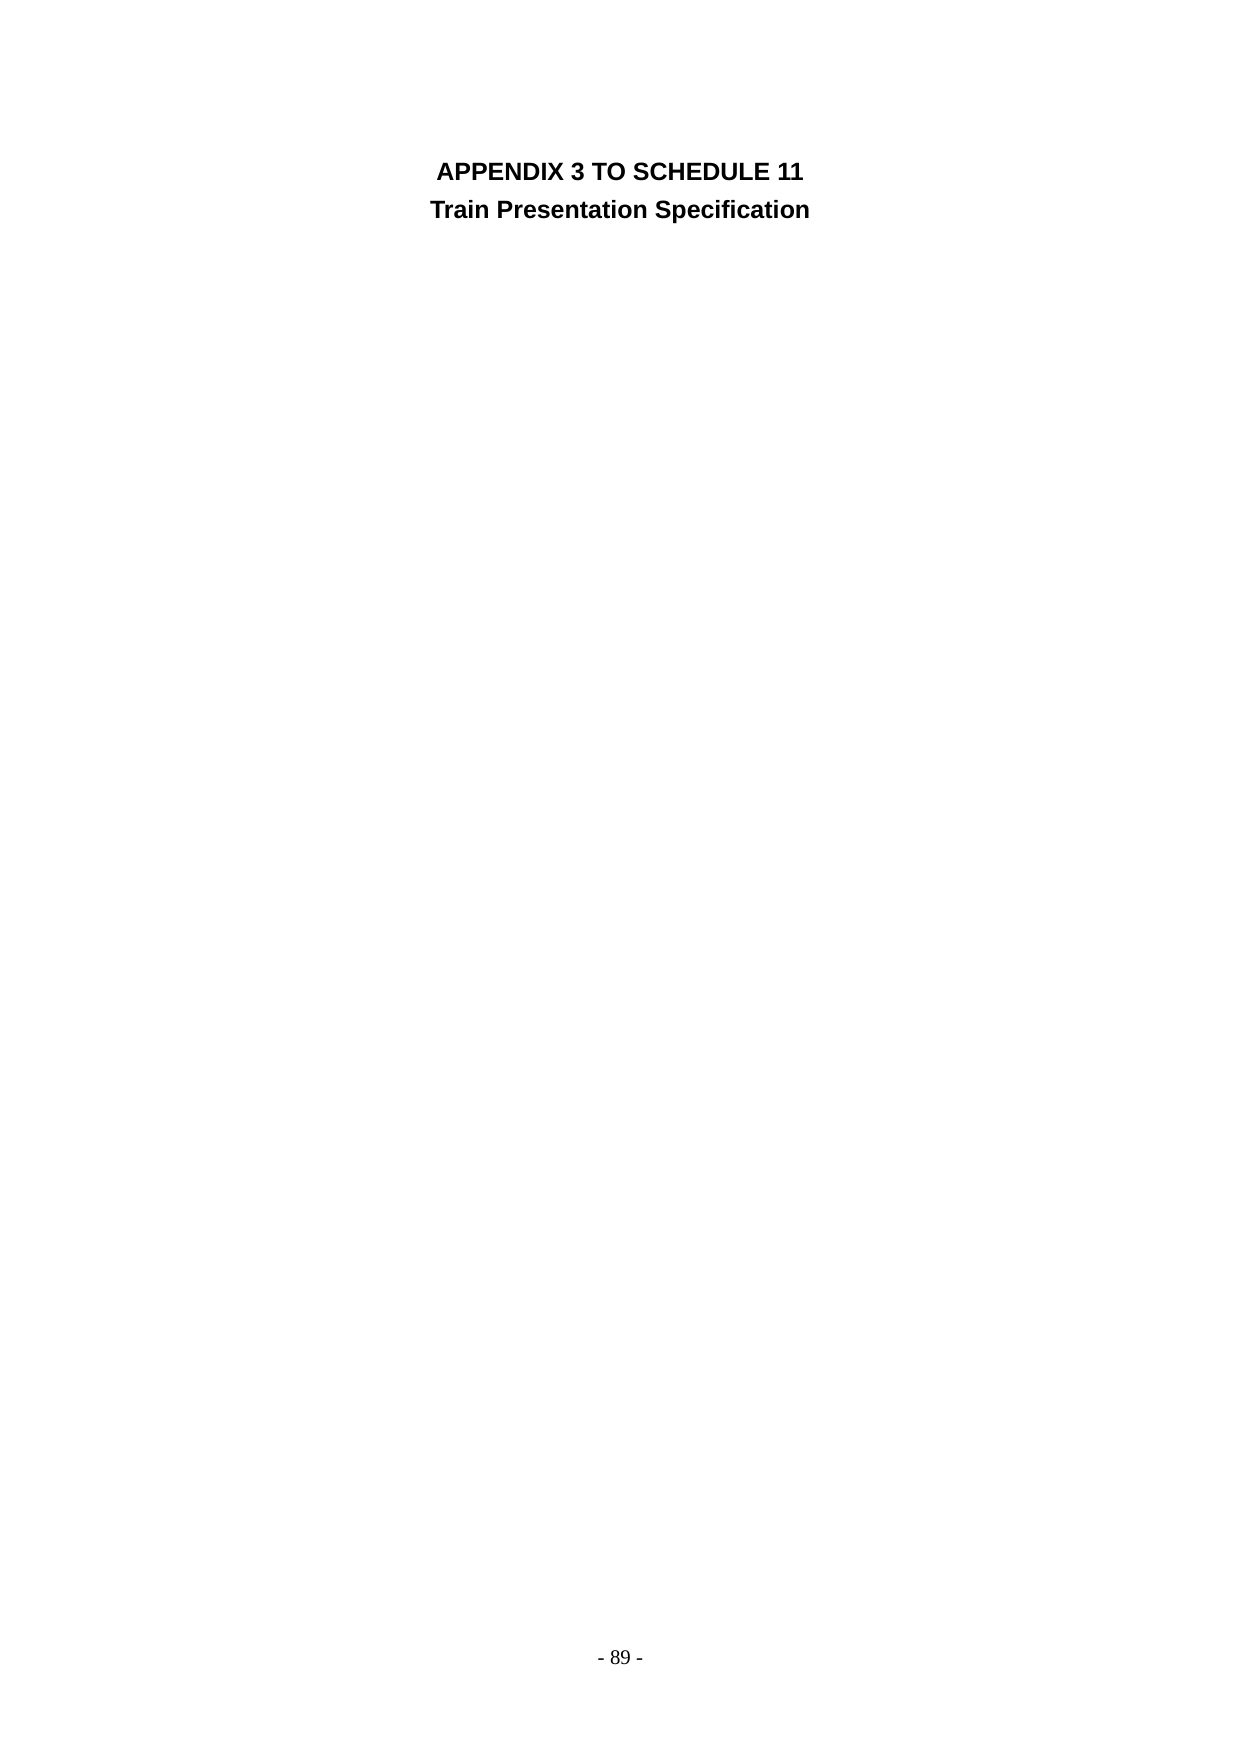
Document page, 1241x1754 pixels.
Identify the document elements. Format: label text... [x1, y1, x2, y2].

text APPENDIX 3 TO SCHEDULE 11 [150, 150, 1090, 188]
text Train Presentation Specification [150, 188, 1090, 226]
